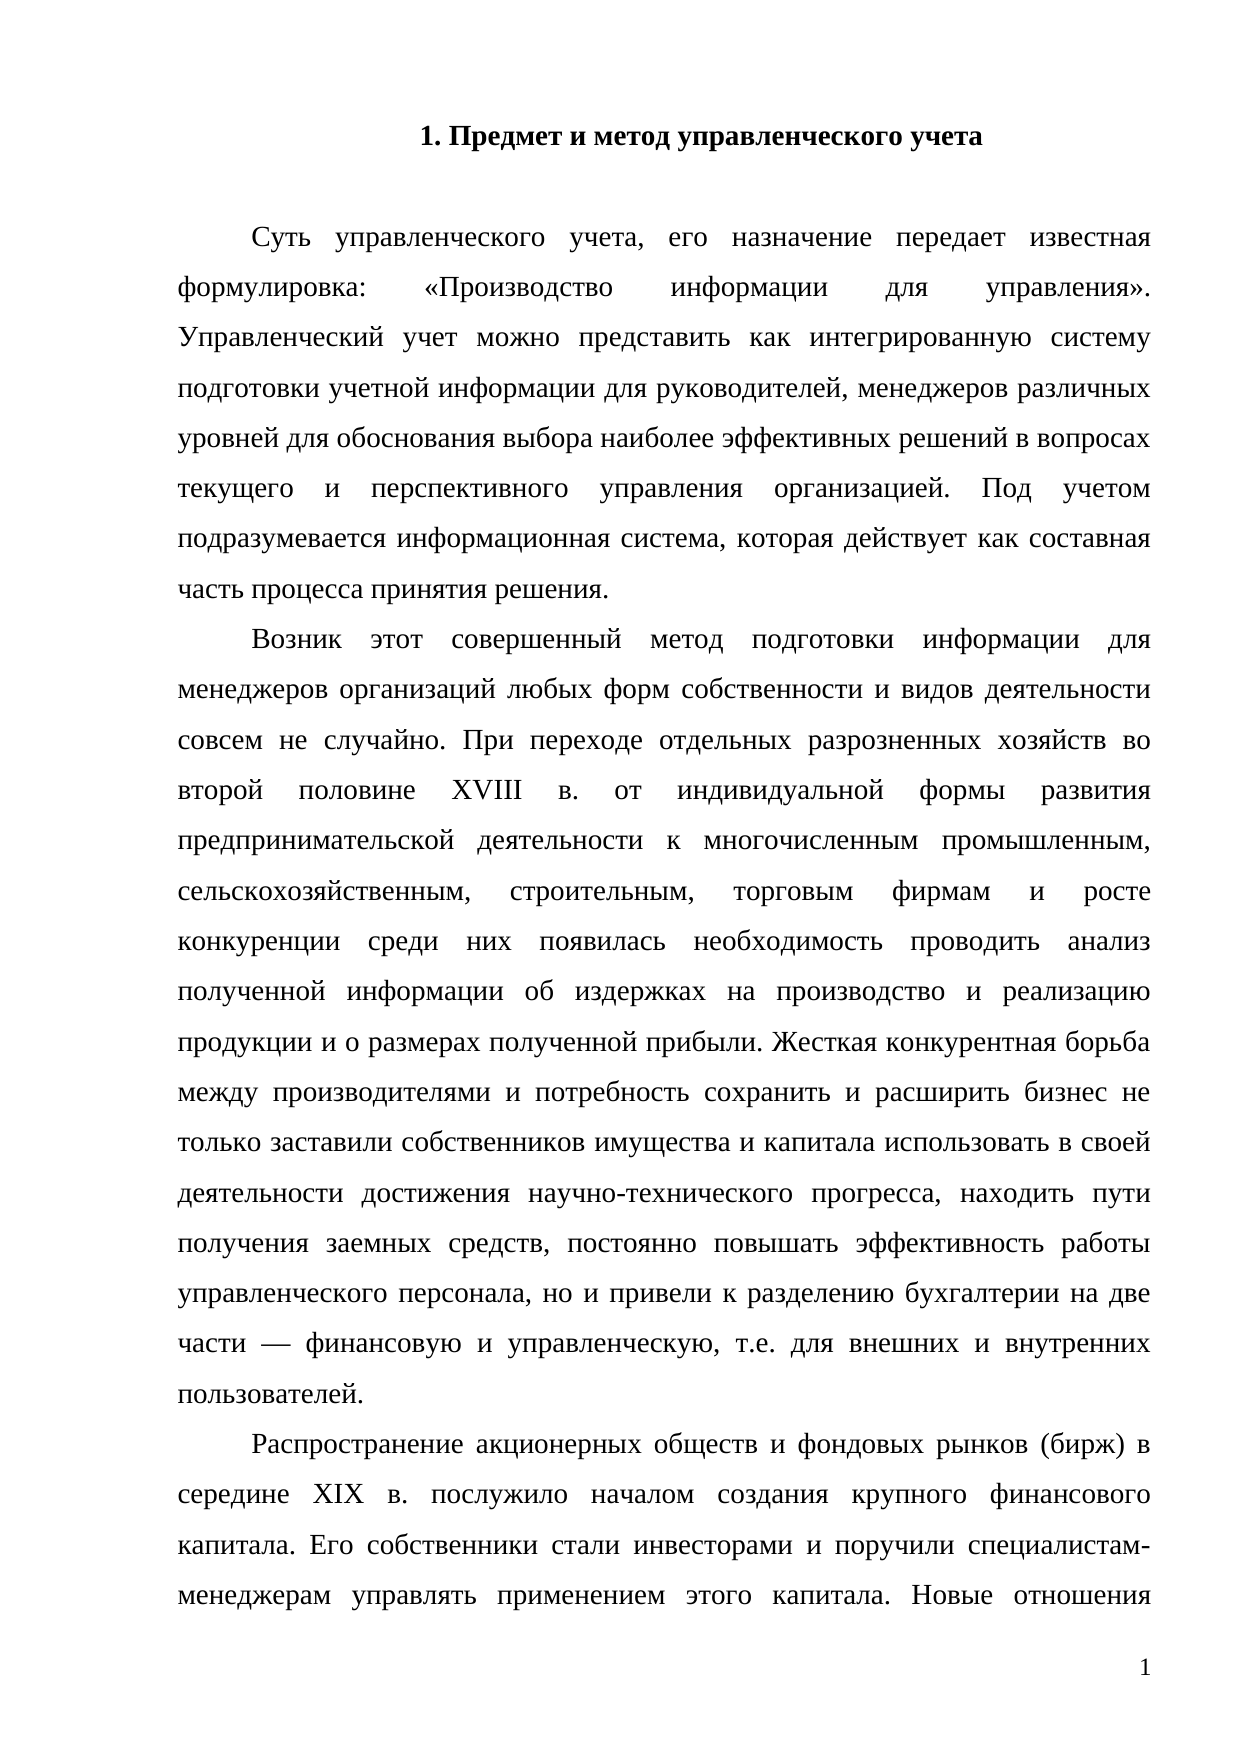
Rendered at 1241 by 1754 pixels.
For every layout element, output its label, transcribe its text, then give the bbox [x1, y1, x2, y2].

text Суть управленческого учета, его назначение передает известная формулировка: «Производство информации для управления». Управленческий учет можно представить как интегрированную систему подготовки учетной информации для руководителей, менеджеров различных уровней для обоснования выбора наиболее эффективных решений в вопросах текущего и перспективного управления организацией. Под учетом подразумевается информационная система, которая действует как составная часть процесса принятия решения. [177, 219, 1152, 604]
text Возник этот совершенный метод подготовки информации для менеджеров организаций любых форм собственности и видов деятельности совсем не случайно. При переходе отдельных разрозненных хозяйств во второй половине XVIII в. от индивидуальной формы развития предпринимательской деятельности к многочисленным промышленным, сельскохозяйственным, строительным, торговым фирмам и росте конкуренции среди них появилась необходимость проводить анализ полученной информации об издержках на производство и реализацию продукции и о размерах полученной прибыли. Жесткая конкурентная борьба между производителями и потребность сохранить и расширить бизнес не только заставили собственников имущества и капитала использовать в своей деятельности достижения научно-технического прогресса, находить пути получения заемных средств, постоянно повышать эффективность работы управленческого персонала, но и привели к разделению бухгалтерии на две части — финансовую и управленческую, т.е. для внешних и внутренних пользователей. [177, 621, 1152, 1409]
text 1. Предмет и метод управленческого учета [177, 118, 1152, 152]
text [177, 1426, 1152, 1611]
